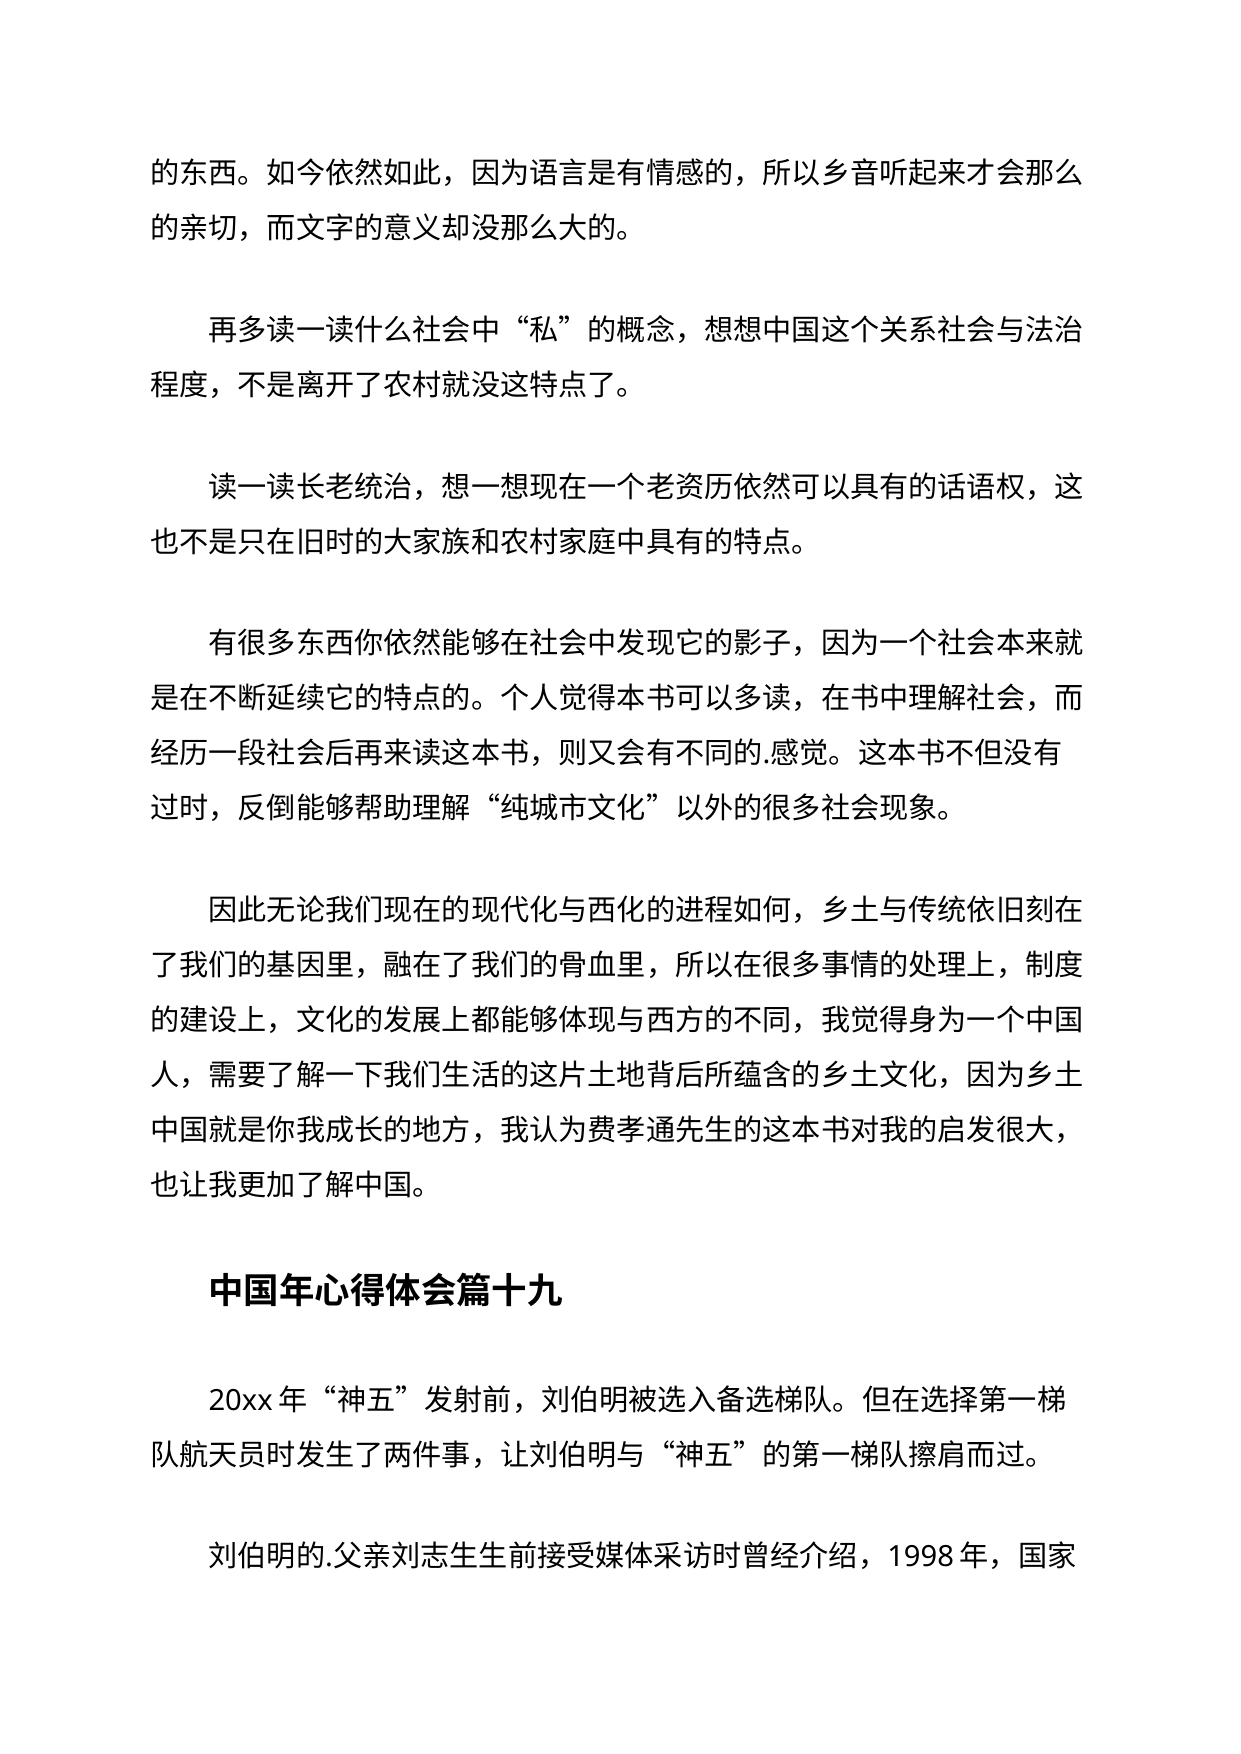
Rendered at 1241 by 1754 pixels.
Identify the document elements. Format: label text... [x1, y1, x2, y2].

text 20xx年“神五”发射前，刘伯明被选入备选梯队。但在选择第一梯队航天员时发生了两件事，让刘伯明与“神五”的第一梯队擦肩而过。 [150, 1376, 1090, 1473]
text 读一读长老统治，想一想现在一个老资历依然可以具有的话语权，这也不是只在旧时的大家族和农村家庭中具有的特点。 [150, 463, 1090, 561]
text 再多读一读什么社会中“私”的概念，想想中国这个关系社会与法治程度，不是离开了农村就没这特点了。 [150, 307, 1090, 404]
text 有很多东西你依然能够在社会中发现它的影子，因为一个社会本来就是在不断延续它的特点的。个人觉得本书可以多读，在书中理解社会，而经历一段社会后再来读这本书，则又会有不同的.感觉。这本书不但没有过时，反倒能够帮助理解“纯城市文化”以外的很多社会现象。 [150, 620, 1090, 827]
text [150, 1533, 1090, 1575]
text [150, 150, 1090, 247]
text 因此无论我们现在的现代化与西化的进程如何，乡土与传统依旧刻在了我们的基因里，融在了我们的骨血里，所以在很多事情的处理上，制度的建设上，文化的发展上都能够体现与西方的不同，我觉得身为一个中国人，需要了解一下我们生活的这片土地背后所蕴含的乡土文化，因为乡土中国就是你我成长的地方，我认为费孝通先生的这本书对我的启发很大，也让我更加了解中国。 [150, 887, 1090, 1203]
text 中国年心得体会篇十九 [150, 1263, 1090, 1314]
